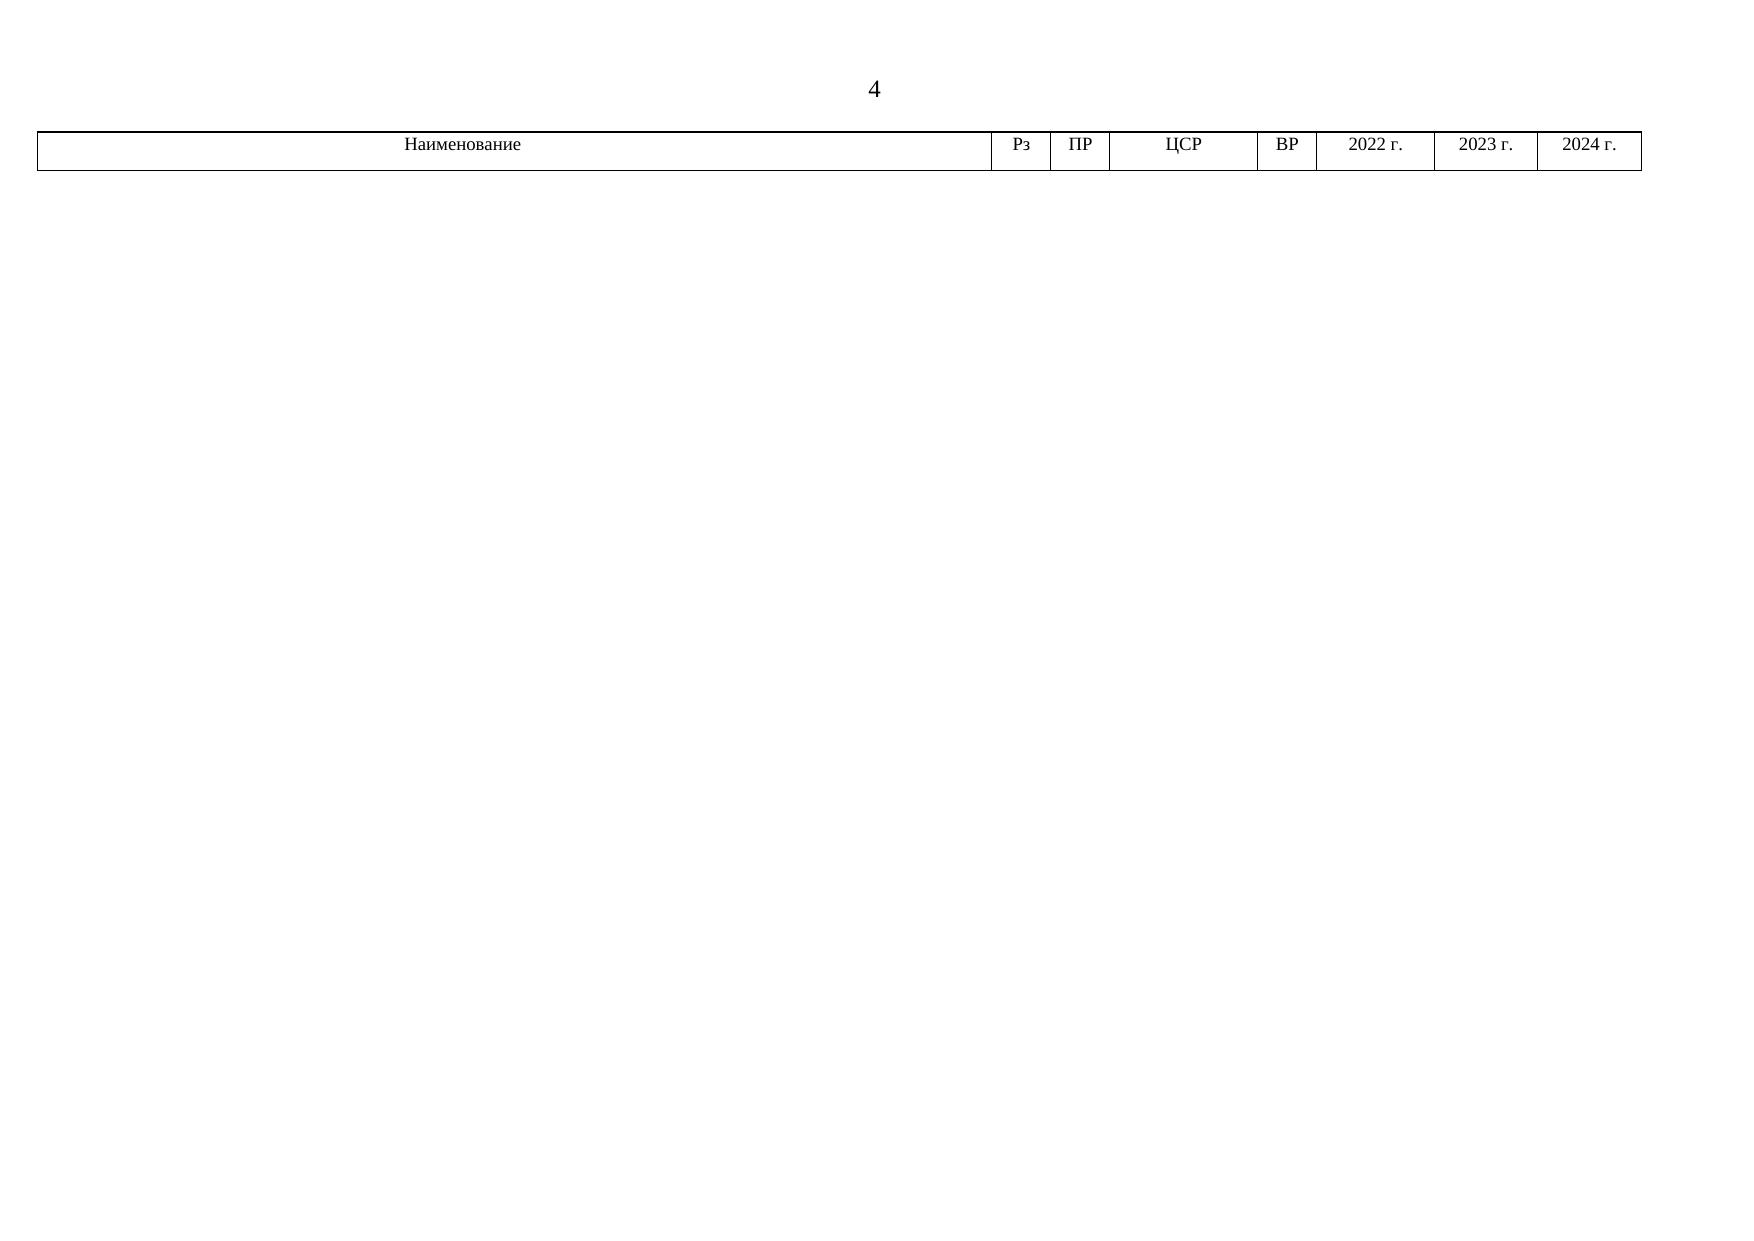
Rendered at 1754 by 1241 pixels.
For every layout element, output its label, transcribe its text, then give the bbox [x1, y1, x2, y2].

table_header ЦСР [1110, 133, 1257, 170]
table_header 2024 г. [1538, 133, 1641, 170]
table_header ПР [1051, 133, 1109, 170]
table_header 2023 г. [1435, 133, 1537, 170]
table_header Наименование [38, 133, 991, 170]
table_header Рз [992, 133, 1050, 170]
table_header ВР [1258, 133, 1316, 170]
table_header 2022 г. [1317, 133, 1434, 170]
